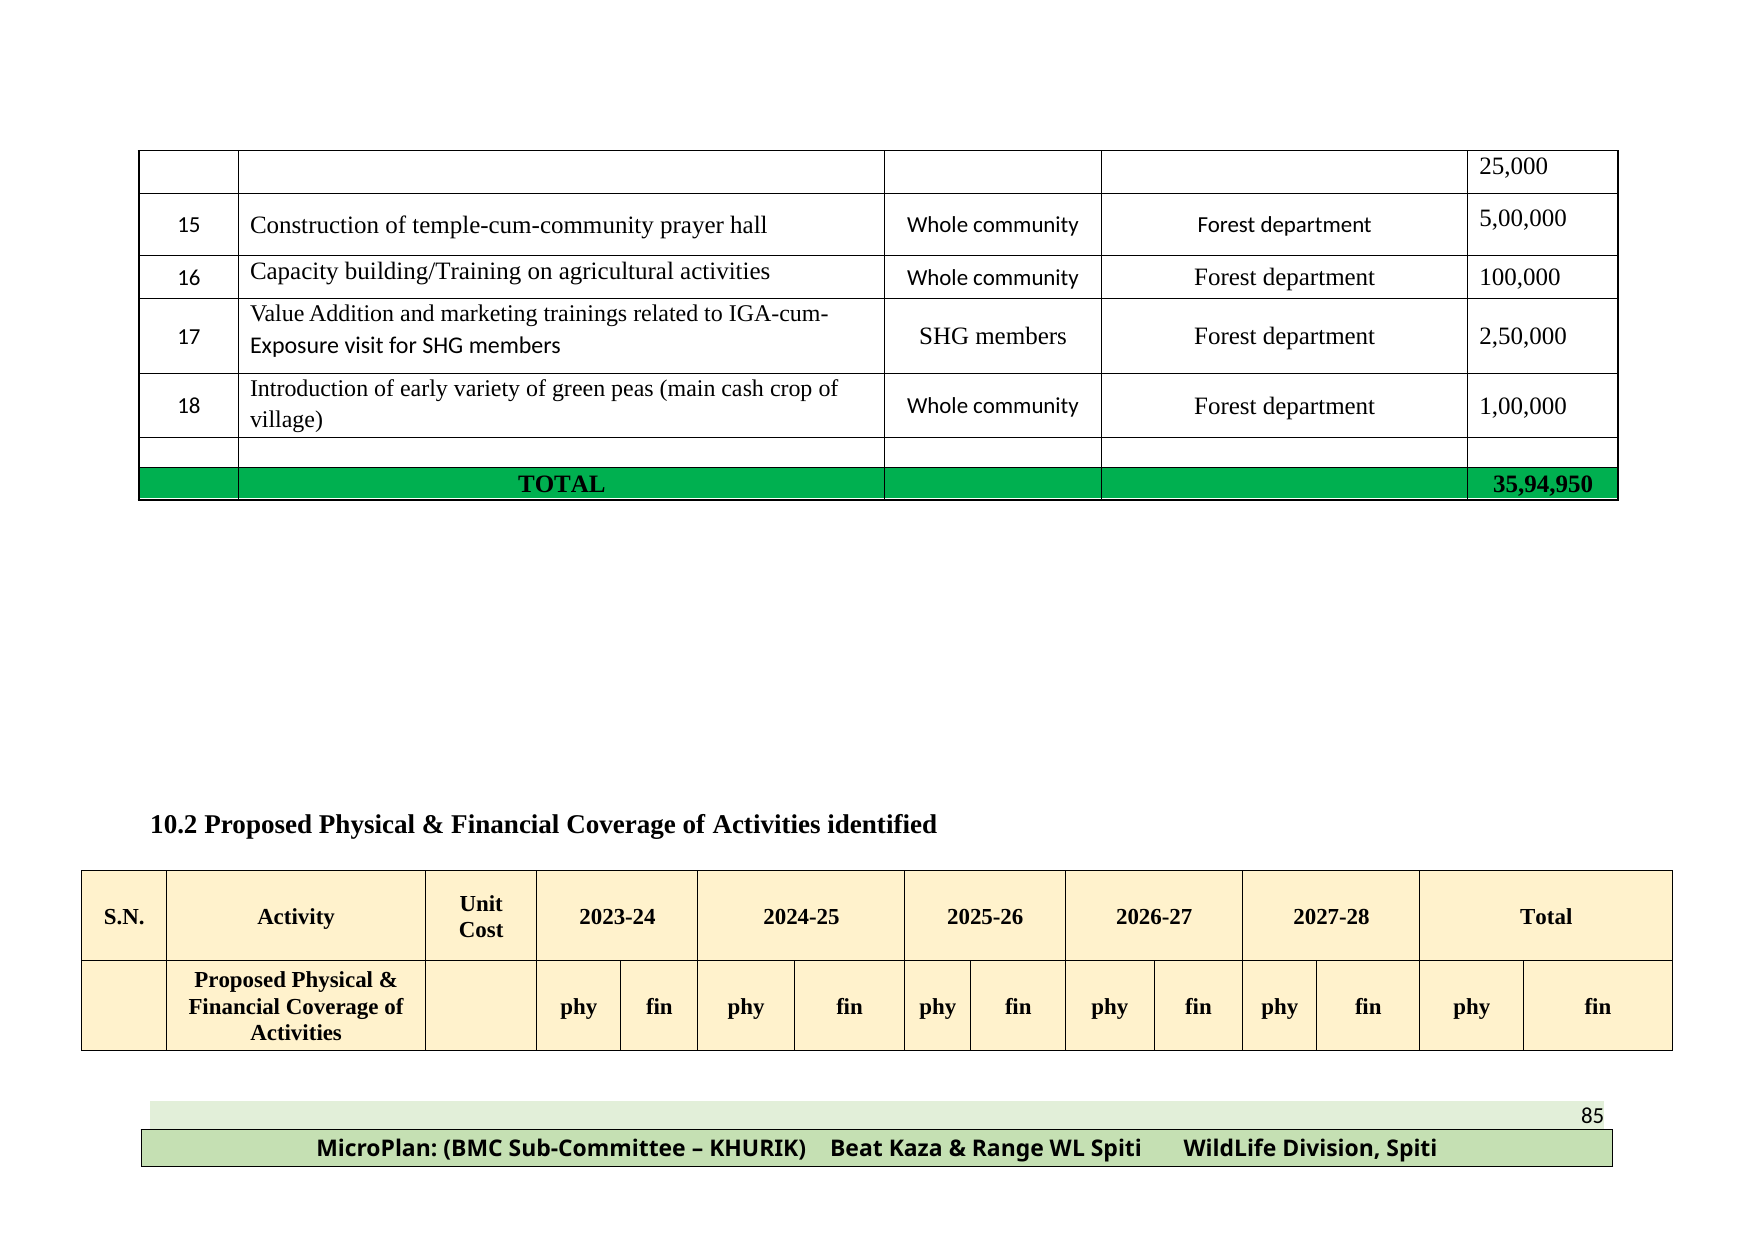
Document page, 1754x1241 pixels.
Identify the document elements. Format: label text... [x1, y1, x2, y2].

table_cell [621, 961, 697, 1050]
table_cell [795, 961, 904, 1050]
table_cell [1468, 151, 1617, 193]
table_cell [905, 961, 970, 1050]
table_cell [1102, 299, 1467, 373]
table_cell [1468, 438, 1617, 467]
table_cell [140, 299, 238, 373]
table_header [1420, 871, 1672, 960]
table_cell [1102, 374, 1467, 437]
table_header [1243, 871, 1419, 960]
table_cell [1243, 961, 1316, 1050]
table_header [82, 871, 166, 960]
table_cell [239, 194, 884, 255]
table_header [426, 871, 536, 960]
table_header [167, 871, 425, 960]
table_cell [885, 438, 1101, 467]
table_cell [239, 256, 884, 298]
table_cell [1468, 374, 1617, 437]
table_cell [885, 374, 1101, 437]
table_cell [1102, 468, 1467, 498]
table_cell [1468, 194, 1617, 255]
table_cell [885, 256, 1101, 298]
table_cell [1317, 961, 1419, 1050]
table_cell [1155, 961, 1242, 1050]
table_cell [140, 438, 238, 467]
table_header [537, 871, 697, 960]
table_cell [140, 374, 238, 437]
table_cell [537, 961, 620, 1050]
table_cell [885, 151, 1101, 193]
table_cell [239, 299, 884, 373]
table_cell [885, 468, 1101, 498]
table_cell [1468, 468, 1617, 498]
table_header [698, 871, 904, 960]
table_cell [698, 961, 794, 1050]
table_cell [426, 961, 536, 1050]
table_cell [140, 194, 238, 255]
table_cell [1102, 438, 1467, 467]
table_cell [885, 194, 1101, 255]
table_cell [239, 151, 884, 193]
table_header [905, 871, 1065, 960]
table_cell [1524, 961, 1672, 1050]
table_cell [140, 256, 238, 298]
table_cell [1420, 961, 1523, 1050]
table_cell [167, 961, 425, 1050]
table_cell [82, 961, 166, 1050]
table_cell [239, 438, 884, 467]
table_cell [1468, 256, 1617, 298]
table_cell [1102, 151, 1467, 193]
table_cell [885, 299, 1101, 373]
subtitle 10.2 Proposed Physical & Financial Coverage of Activities identified [150, 808, 1604, 839]
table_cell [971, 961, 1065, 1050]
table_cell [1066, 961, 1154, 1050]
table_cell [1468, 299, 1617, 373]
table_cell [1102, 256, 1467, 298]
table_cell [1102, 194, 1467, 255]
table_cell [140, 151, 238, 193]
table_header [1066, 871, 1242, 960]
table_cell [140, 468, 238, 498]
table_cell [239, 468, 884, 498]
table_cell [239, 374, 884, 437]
